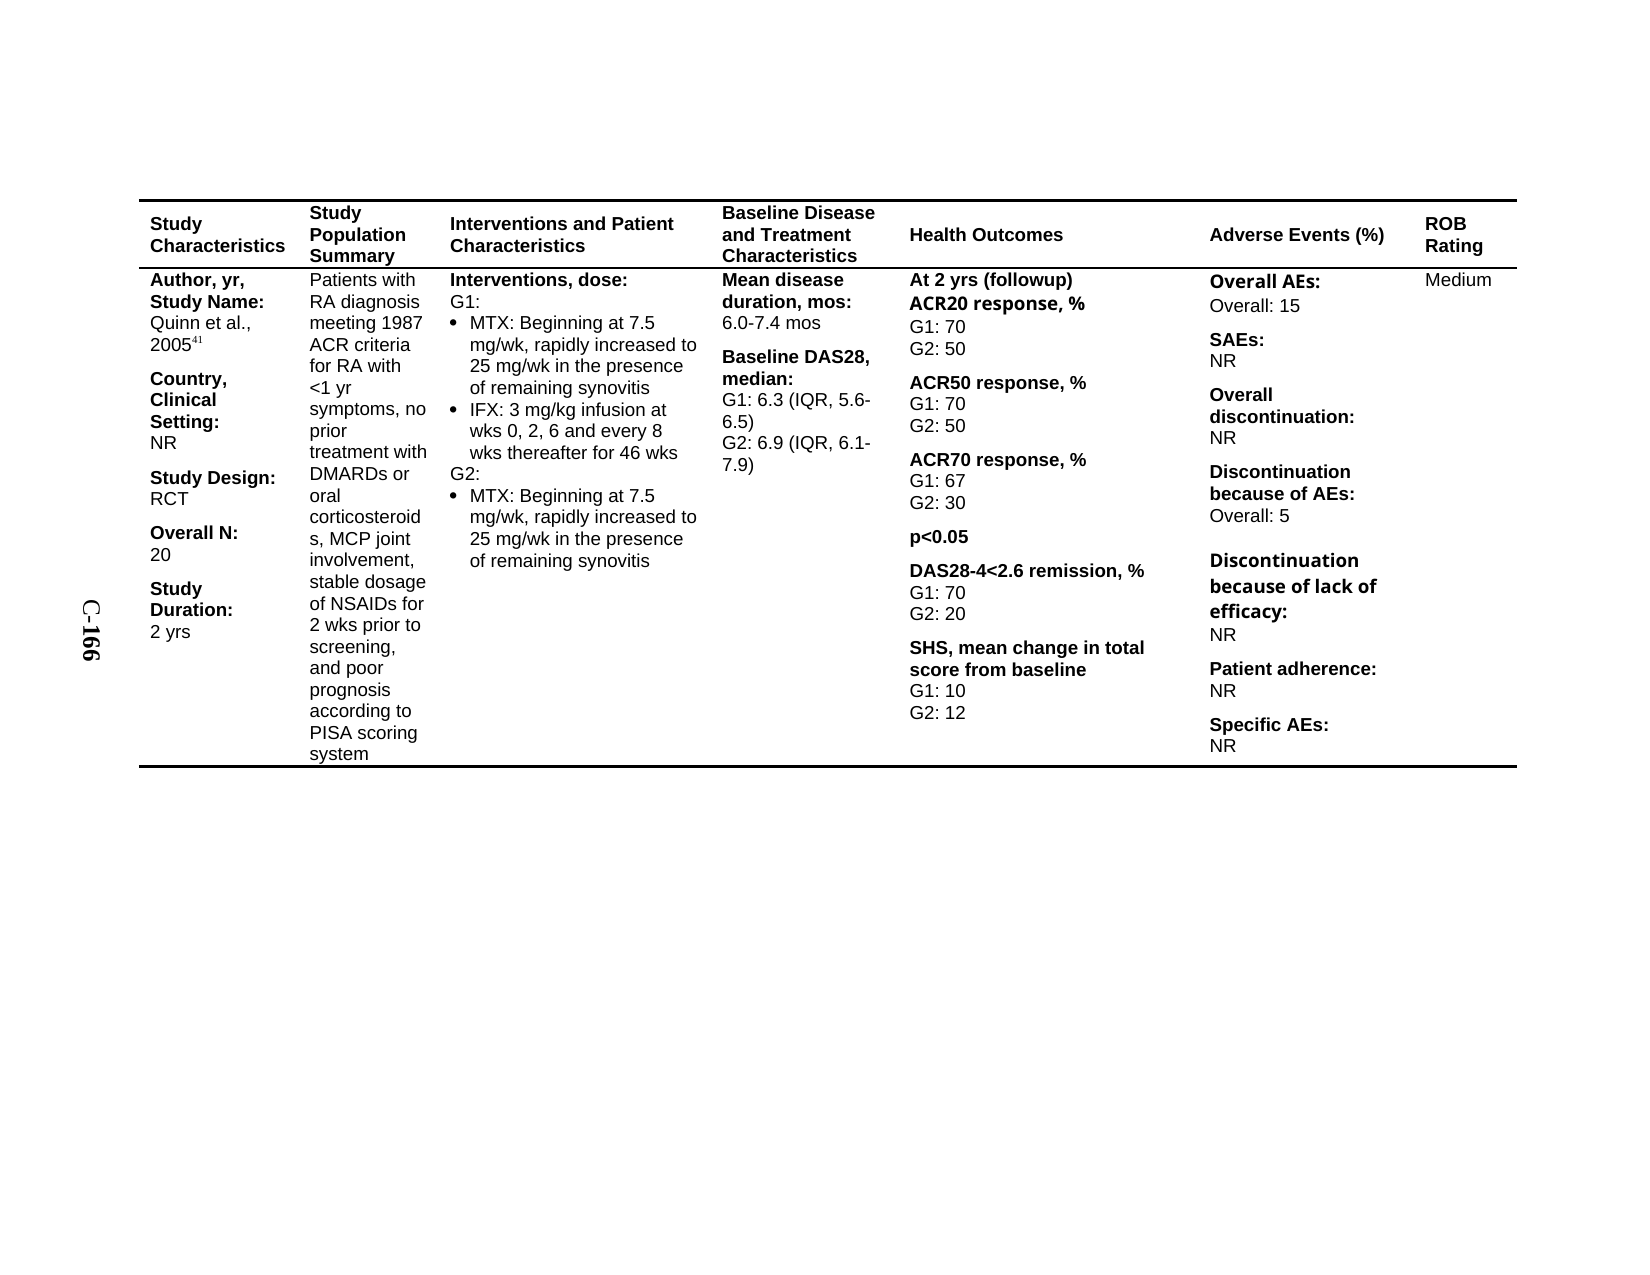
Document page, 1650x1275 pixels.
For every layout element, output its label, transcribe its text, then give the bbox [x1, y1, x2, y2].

table_cell At 2 yrs (followup) ACR20 response, % G1: 70 G2: 50 ACR50 response, % G1: 70 G2: 50 ACR70 response, % G1: 67 G2: 30 p<0.05 DAS28-4<2.6 remission, % G1: 70 G2: 20 SHS, mean change in total score from baseline G1: 10 G2: 12 [898, 269, 1198, 765]
table_cell Patients with RA diagnosis meeting 1987 ACR criteria for RA with <1 yr symptoms, no prior treatment with DMARDs or oral corticosteroids, MCP joint involvement, stable dosage of NSAIDs for 2 wks prior to screening, and poor prognosis according to PISA scoring system [298, 269, 439, 765]
table_cell Interventions, dose: G1: MTX: Beginning at 7.5 mg/wk, rapidly increased to 25 mg/wk in the presence of remaining synovitis IFX: 3 mg/kg infusion at wks 0, 2, 6 and every 8 wks thereafter for 46 wks G2: MTX: Beginning at 7.5 mg/wk, rapidly increased to 25 mg/wk in the presence of remaining synovitis [439, 269, 711, 765]
table_cell Overall AEs: Overall: 15 SAEs: NR Overall discontinuation: NR Discontinuation because of AEs: Overall: 5 Discontinuation because of lack of efficacy: NR Patient adherence: NR Specific AEs: NR [1198, 269, 1414, 765]
table_cell Medium [1414, 269, 1517, 765]
table_header Health Outcomes [898, 202, 1198, 267]
table_header Study Characteristics [139, 202, 298, 267]
table_header ROB Rating [1414, 202, 1517, 267]
table_cell Mean disease duration, mos: 6.0-7.4 mos Baseline DAS28, median: G1: 6.3 (IQR, 5.6-6.5) G2: 6.9 (IQR, 6.1-7.9) [711, 269, 898, 765]
table_header Study Population Summary [298, 202, 439, 267]
table_cell Author, yr, Study Name: Quinn et al., 200541 Country, Clinical Setting: NR Study Design: RCT Overall N: 20 Study Duration: 2 yrs [139, 269, 298, 765]
table_header Adverse Events (%) [1198, 202, 1414, 267]
table_header Interventions and Patient Characteristics [439, 202, 711, 267]
table_header Baseline Disease and Treatment Characteristics [711, 202, 898, 267]
